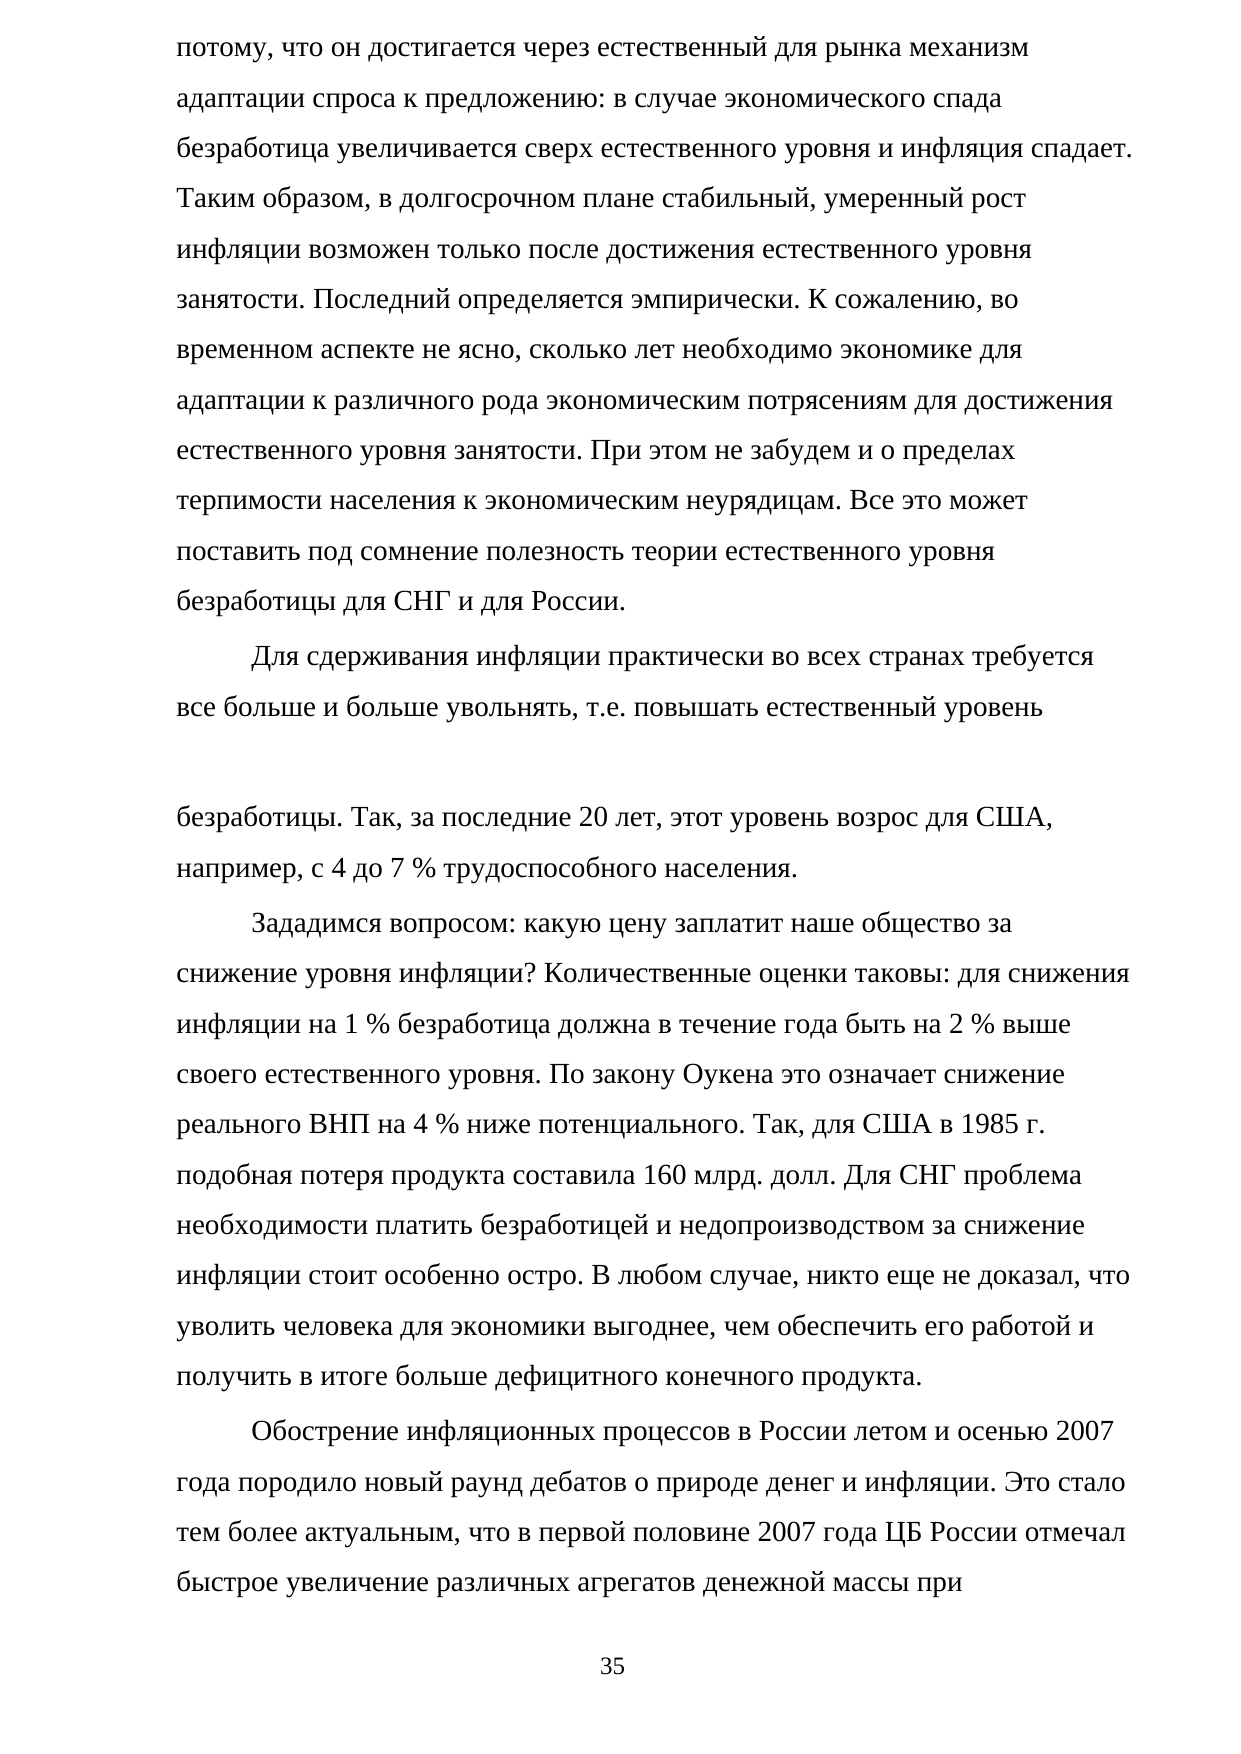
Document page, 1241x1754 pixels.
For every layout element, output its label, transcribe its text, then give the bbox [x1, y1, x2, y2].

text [176, 29, 1137, 617]
text Для сдерживания инфляции практически во всех странах требуется все больше и больше увольнять, т.е. повышать естественный уровень [176, 638, 1137, 722]
text Зададимся вопросом: какую цену заплатит наше общество за снижение уровня инфляции? Количественные оценки таковы: для снижения инфляции на 1 % безработица должна в течение года быть на 2 % выше своего естественного уровня. По закону Оукена это означает снижение реального ВНП на 4 % ниже потенциального. Так, для США в . подобная потеря продукта составила 160 млрд. долл. Для СНГ проблема необходимости платить безработицей и недопроизводством за снижение инфляции стоит особенно остро. В любом случае, никто еще не доказал, что уволить человека для экономики выгоднее, чем обеспечить его работой и получить в итоге больше дефицитного конечного продукта. [176, 905, 1137, 1392]
text безработицы. Так, за последние 20 лет, этот уровень возрос для США, например, с 4 до 7 % трудоспособного населения. [176, 799, 1137, 883]
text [176, 1413, 1137, 1598]
